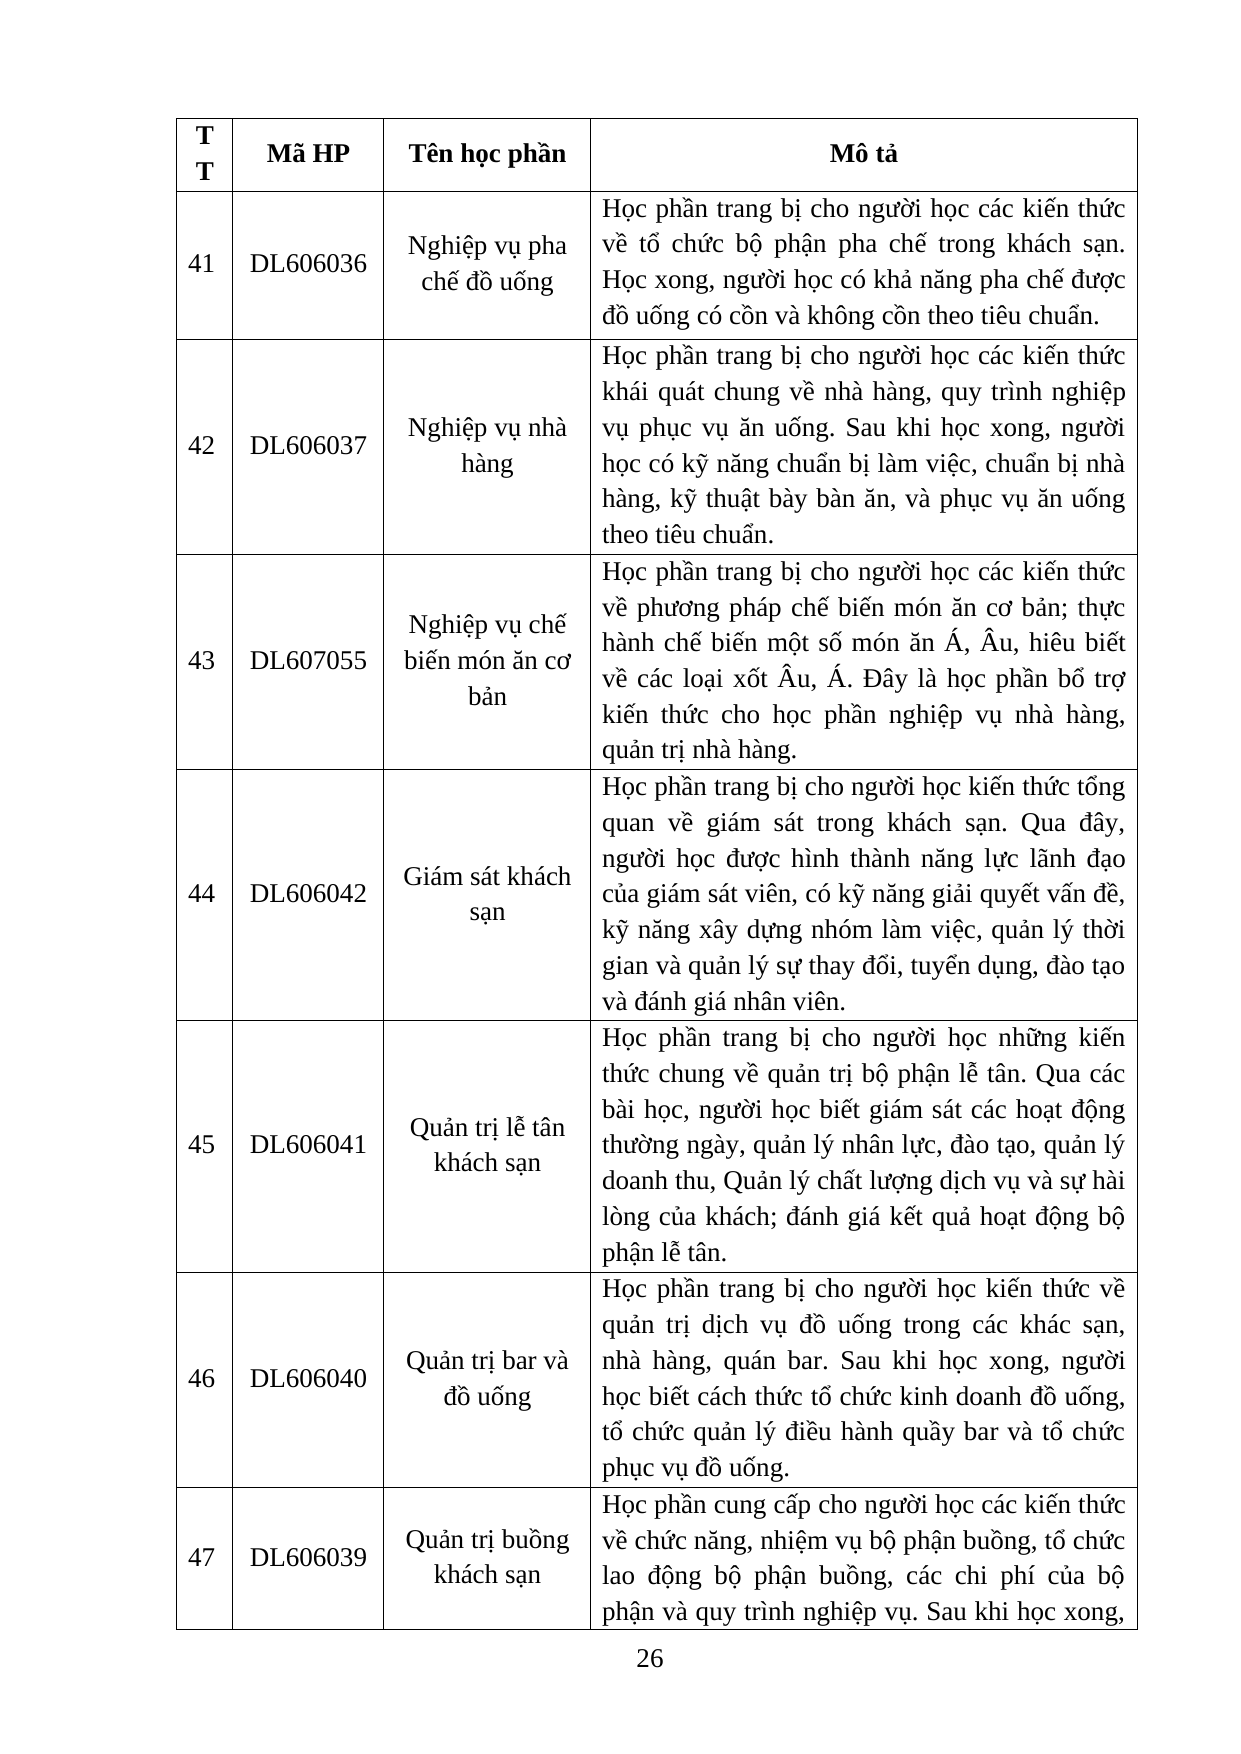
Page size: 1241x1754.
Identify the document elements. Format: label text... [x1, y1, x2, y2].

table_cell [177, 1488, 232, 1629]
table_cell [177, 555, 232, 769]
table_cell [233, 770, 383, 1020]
table_header TT [177, 119, 232, 191]
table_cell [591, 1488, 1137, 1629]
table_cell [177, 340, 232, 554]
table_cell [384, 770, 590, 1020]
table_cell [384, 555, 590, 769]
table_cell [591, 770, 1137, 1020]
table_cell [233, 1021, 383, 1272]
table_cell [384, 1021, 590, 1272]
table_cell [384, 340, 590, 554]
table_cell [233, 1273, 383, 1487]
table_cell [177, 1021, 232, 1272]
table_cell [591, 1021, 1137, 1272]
table_cell DL606036 [233, 192, 383, 338]
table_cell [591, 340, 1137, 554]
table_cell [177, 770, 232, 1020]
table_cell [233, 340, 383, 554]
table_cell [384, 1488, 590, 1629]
table_header Mã HP [233, 119, 383, 191]
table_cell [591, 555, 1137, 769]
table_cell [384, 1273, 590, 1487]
table_header Tên học phần [384, 119, 590, 191]
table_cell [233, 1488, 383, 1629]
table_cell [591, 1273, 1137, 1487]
table_cell [177, 192, 232, 338]
table_header Mô tả [591, 119, 1137, 191]
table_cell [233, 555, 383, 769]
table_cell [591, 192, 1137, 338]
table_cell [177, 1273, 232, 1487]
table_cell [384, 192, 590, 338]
